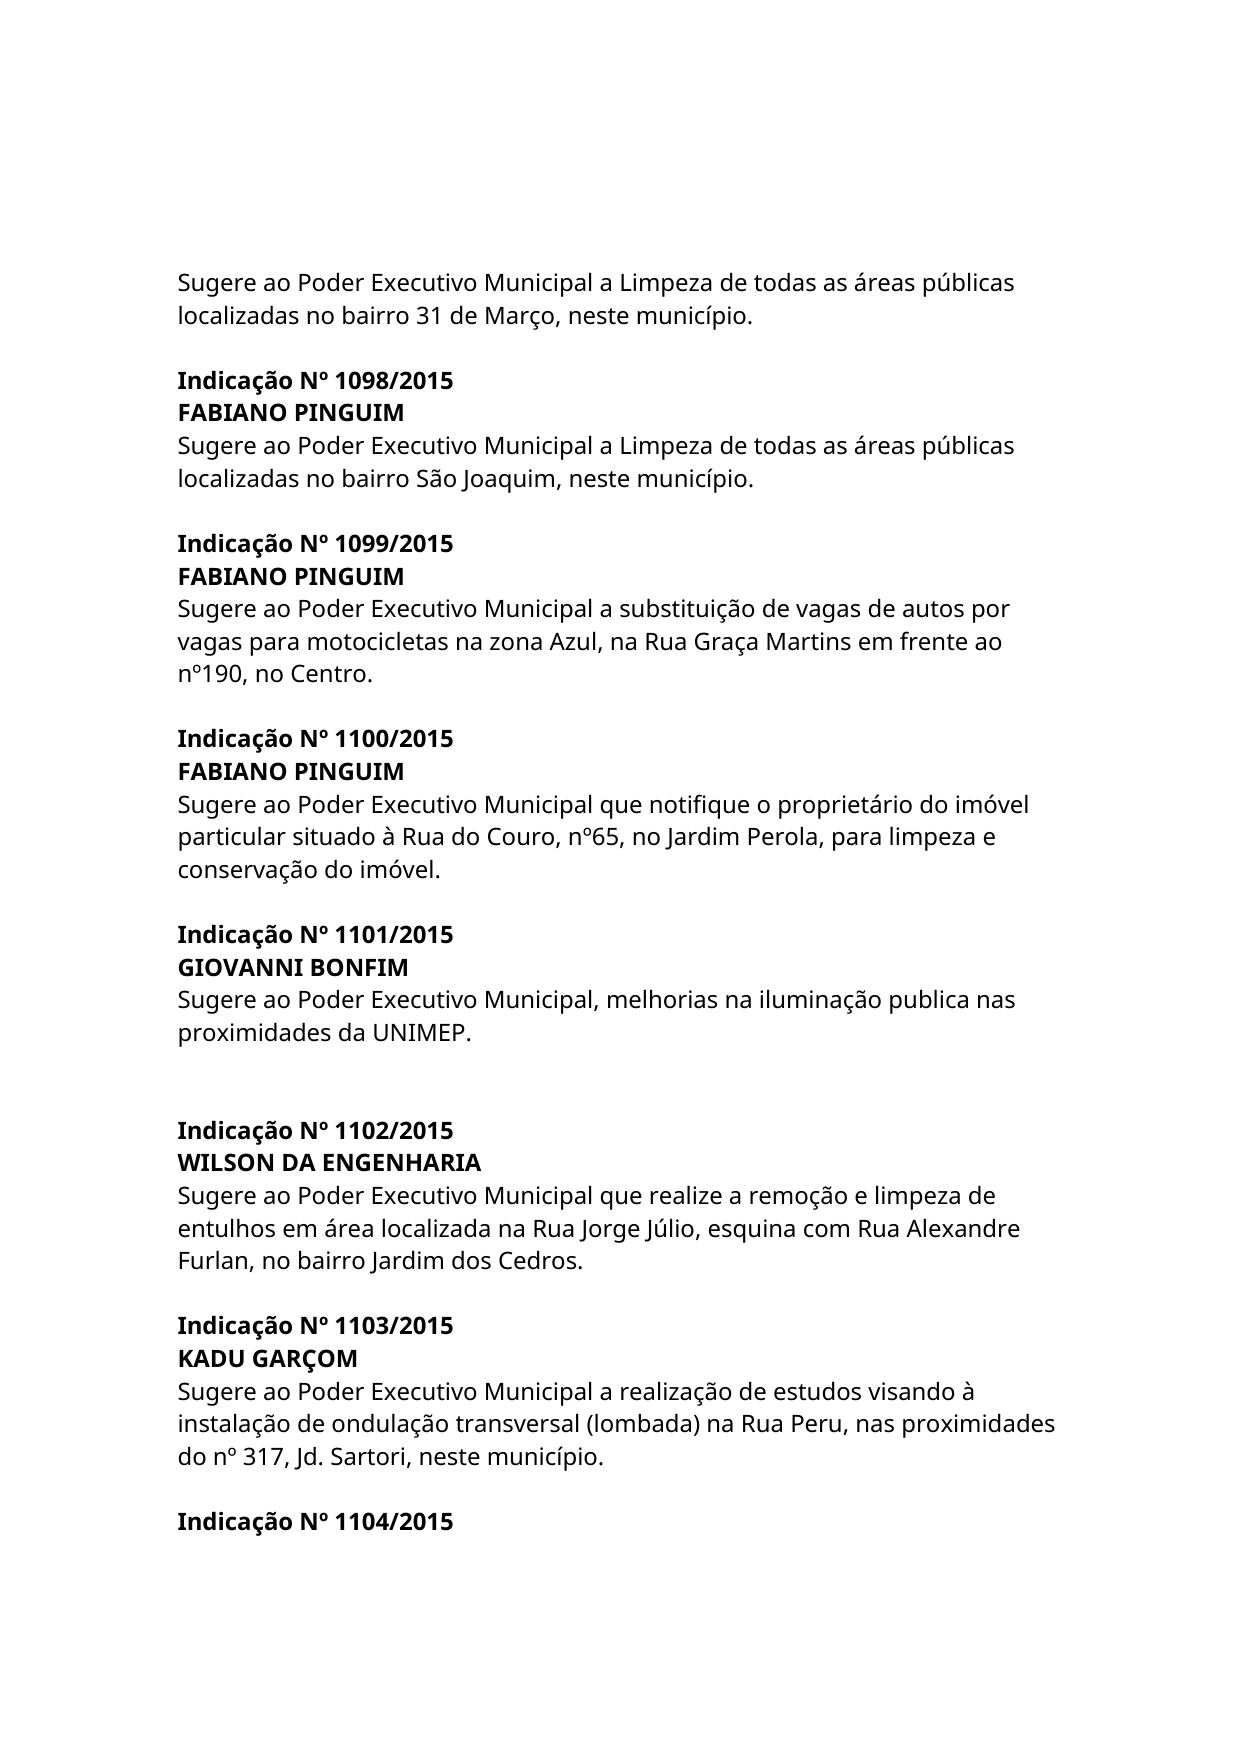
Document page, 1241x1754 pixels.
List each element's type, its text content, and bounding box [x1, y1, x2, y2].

text Indicação Nº 1102/2015 [177, 1113, 1063, 1146]
text FABIANO PINGUIM [177, 755, 1063, 787]
text Sugere ao Poder Executivo Municipal que realize a remoção e limpeza de entulhos em área localizada na Rua Jorge Júlio, esquina com Rua Alexandre Furlan, no bairro Jardim dos Cedros. [177, 1179, 1063, 1277]
text WILSON DA ENGENHARIA [177, 1146, 1063, 1179]
text Sugere ao Poder Executivo Municipal a Limpeza de todas as áreas públicas localizadas no bairro 31 de Março, neste município. [177, 266, 1063, 331]
text Sugere ao Poder Executivo Municipal a realização de estudos visando à instalação de ondulação transversal (lombada) na Rua Peru, nas proximidades do nº 317, Jd. Sartori, neste município. [177, 1374, 1063, 1472]
text Sugere ao Poder Executivo Municipal que notifique o proprietário do imóvel particular situado à Rua do Couro, nº65, no Jardim Perola, para limpeza e conservação do imóvel. [177, 787, 1063, 885]
text Indicação Nº 1098/2015 [177, 364, 1063, 396]
text Indicação Nº 1103/2015 [177, 1309, 1063, 1342]
text Indicação Nº 1099/2015 [177, 527, 1063, 559]
text Sugere ao Poder Executivo Municipal a substituição de vagas de autos por vagas para motocicletas na zona Azul, na Rua Graça Martins em frente ao nº190, no Centro. [177, 592, 1063, 690]
text KADU GARÇOM [177, 1342, 1063, 1374]
text Indicação Nº 1101/2015 [177, 918, 1063, 951]
text Indicação Nº 1100/2015 [177, 722, 1063, 755]
text FABIANO PINGUIM [177, 559, 1063, 592]
text Indicação Nº 1104/2015 [177, 1505, 1063, 1537]
text Sugere ao Poder Executivo Municipal, melhorias na iluminação publica nas proximidades da UNIMEP. [177, 983, 1063, 1048]
text GIOVANNI BONFIM [177, 951, 1063, 983]
text Sugere ao Poder Executivo Municipal a Limpeza de todas as áreas públicas localizadas no bairro São Joaquim, neste município. [177, 429, 1063, 494]
text FABIANO PINGUIM [177, 396, 1063, 429]
